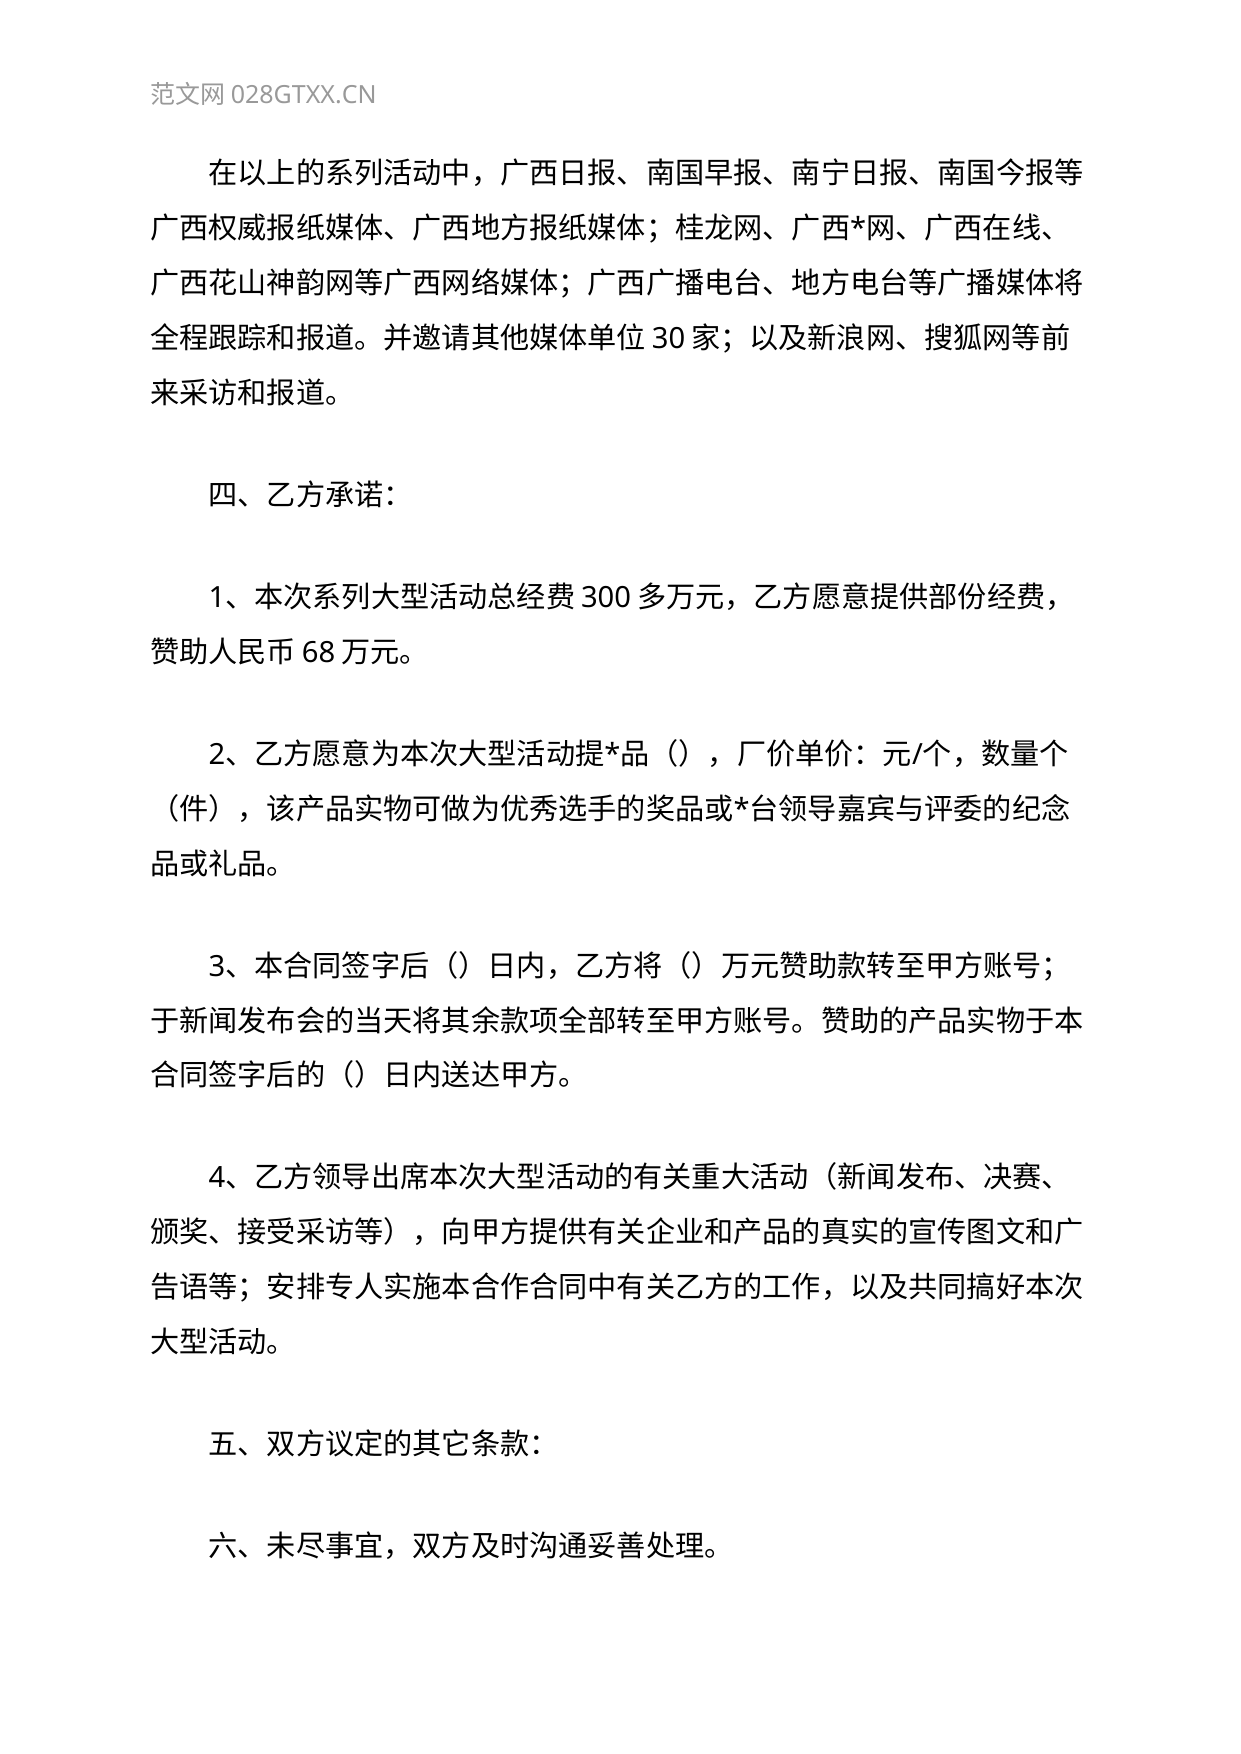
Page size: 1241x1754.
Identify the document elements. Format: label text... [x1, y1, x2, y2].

text 六、未尽事宜，双方及时沟通妥善处理。 [150, 1522, 1090, 1564]
text 4、乙方领导出席本次大型活动的有关重大活动（新闻发布、决赛、颁奖、接受采访等），向甲方提供有关企业和产品的真实的宣传图文和广告语等；安排专人实施本合作合同中有关乙方的工作，以及共同搞好本次大型活动。 [150, 1154, 1090, 1361]
text 五、双方议定的其它条款： [150, 1420, 1090, 1463]
text 2、乙方愿意为本次大型活动提*品（），厂价单价：元/个，数量个（件），该产品实物可做为优秀选手的奖品或*台领导嘉宾与评委的纪念品或礼品。 [150, 730, 1090, 883]
text 3、本合同签字后（）日内，乙方将（）万元赞助款转至甲方账号；于新闻发布会的当天将其余款项全部转至甲方账号。赞助的产品实物于本合同签字后的（）日内送达甲方。 [150, 942, 1090, 1094]
text 在以上的系列活动中，广西日报、南国早报、南宁日报、南国今报等广西权威报纸媒体、广西地方报纸媒体；桂龙网、广西*网、广西在线、广西花山神韵网等广西网络媒体；广西广播电台、地方电台等广播媒体将全程跟踪和报道。并邀请其他媒体单位30家；以及新浪网、搜狐网等前来采访和报道。 [150, 150, 1090, 412]
text 1、本次系列大型活动总经费300多万元，乙方愿意提供部份经费，赞助人民币68万元。 [150, 573, 1090, 671]
text 四、乙方承诺： [150, 472, 1090, 514]
